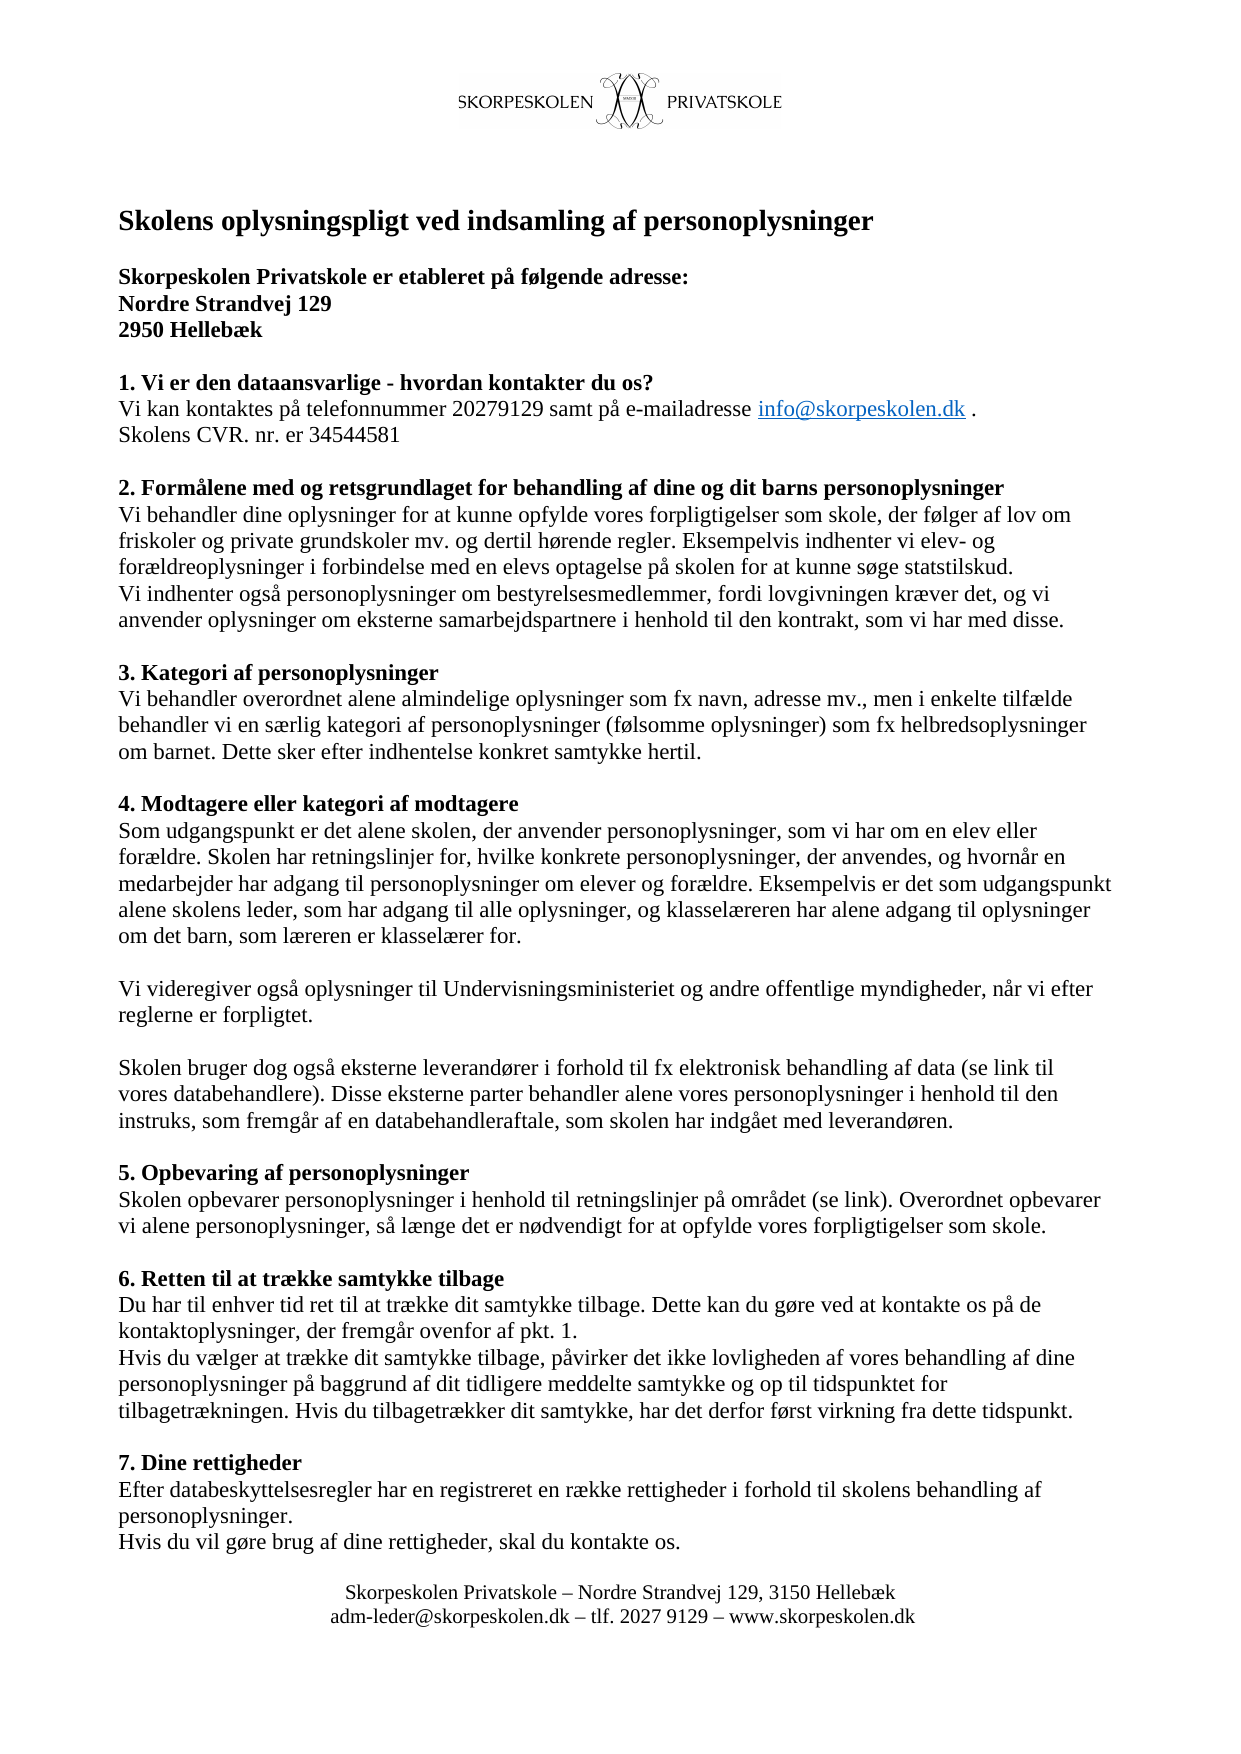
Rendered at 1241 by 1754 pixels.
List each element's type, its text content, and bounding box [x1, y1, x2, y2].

text Hvis du vil gøre brug af dine rettigheder, skal du kontakte os. [118, 1528, 1122, 1555]
text Vi kan kontaktes på telefonnummer 20279129 samt på e-mailadresse info@skorpeskolen.dk . [118, 395, 1122, 422]
text 1. Vi er den dataansvarlige - hvordan kontakter du os? [118, 369, 1122, 395]
text Skolen opbevarer personoplysninger i henhold til retningslinjer på området (se link). Overordnet opbevarer vi alene personoplysninger, så længe det er nødvendigt for at opfylde vores forpligtigelser som skole. [118, 1186, 1122, 1238]
text Nordre Strandvej 129 [118, 290, 1122, 316]
text 2. Formålene med og retsgrundlaget for behandling af dine og dit barns personoplysninger [118, 474, 1122, 501]
text Hvis du vælger at trække dit samtykke tilbage, påvirker det ikke lovligheden af vores behandling af dine personoplysninger på baggrund af dit tidligere meddelte samtykke og op til tidspunktet for tilbagetrækningen. Hvis du tilbagetrækker dit samtykke, har det derfor først virkning fra dette tidspunkt. [118, 1344, 1122, 1423]
text Vi behandler dine oplysninger for at kunne opfylde vores forpligtigelser som skole, der følger af lov om friskoler og private grundskoler mv. og dertil hørende regler. Eksempelvis indhenter vi elev- og forældreoplysninger i forbindelse med en elevs optagelse på skolen for at kunne søge statstilskud. [118, 501, 1122, 580]
text 4. Modtagere eller kategori af modtagere [118, 791, 1122, 817]
text Vi videregiver også oplysninger til Undervisningsministeriet og andre offentlige myndigheder, når vi efter reglerne er forpligtet. [118, 975, 1122, 1028]
text Skorpeskolen Privatskole er etableret på følgende adresse: [118, 263, 1122, 290]
text Vi behandler overordnet alene almindelige oplysninger som fx navn, adresse mv., men i enkelte tilfælde behandler vi en særlig kategori af personoplysninger (følsomme oplysninger) som fx helbredsoplysninger om barnet. Dette sker efter indhentelse konkret samtykke hertil. [118, 685, 1122, 764]
text Skolen bruger dog også eksterne leverandører i forhold til fx elektronisk behandling af data (se link til [118, 1054, 1122, 1080]
text Skolens CVR. nr. er 34544581 [118, 422, 1122, 448]
text 5. Opbevaring af personoplysninger [118, 1159, 1122, 1186]
text Vi indhenter også personoplysninger om bestyrelsesmedlemmer, fordi lovgivningen kræver det, og vi anvender oplysninger om eksterne samarbejdspartnere i henhold til den kontrakt, som vi har med disse. [118, 580, 1122, 632]
picture [458, 73, 782, 129]
text 2950 Hellebæk [118, 316, 1122, 342]
text Du har til enhver tid ret til at trække dit samtykke tilbage. Dette kan du gøre ved at kontakte os på de kontaktoplysninger, der fremgår ovenfor af pkt. 1. [118, 1291, 1122, 1344]
text Som udgangspunkt er det alene skolen, der anvender personoplysninger, som vi har om en elev eller forældre. Skolen har retningslinjer for, hvilke konkrete personoplysninger, der anvendes, og hvornår en medarbejder har adgang til personoplysninger om elever og forældre. Eksempelvis er det som udgangspunkt alene skolens leder, som har adgang til alle oplysninger, og klasselæreren har alene adgang til oplysninger om det barn, som læreren er klasselærer for. [118, 817, 1122, 949]
text Efter databeskyttelsesregler har en registreret en række rettigheder i forhold til skolens behandling af personoplysninger. [118, 1476, 1122, 1528]
text Skolens oplysningspligt ved indsamling af personoplysninger [118, 203, 1122, 237]
text vores databehandlere). Disse eksterne parter behandler alene vores personoplysninger i henhold til den instruks, som fremgår af en databehandleraftale, som skolen har indgået med leverandøren. [118, 1080, 1122, 1133]
text 3. Kategori af personoplysninger [118, 659, 1122, 685]
text 6. Retten til at trække samtykke tilbage [118, 1265, 1122, 1291]
text 7. Dine rettigheder [118, 1449, 1122, 1476]
